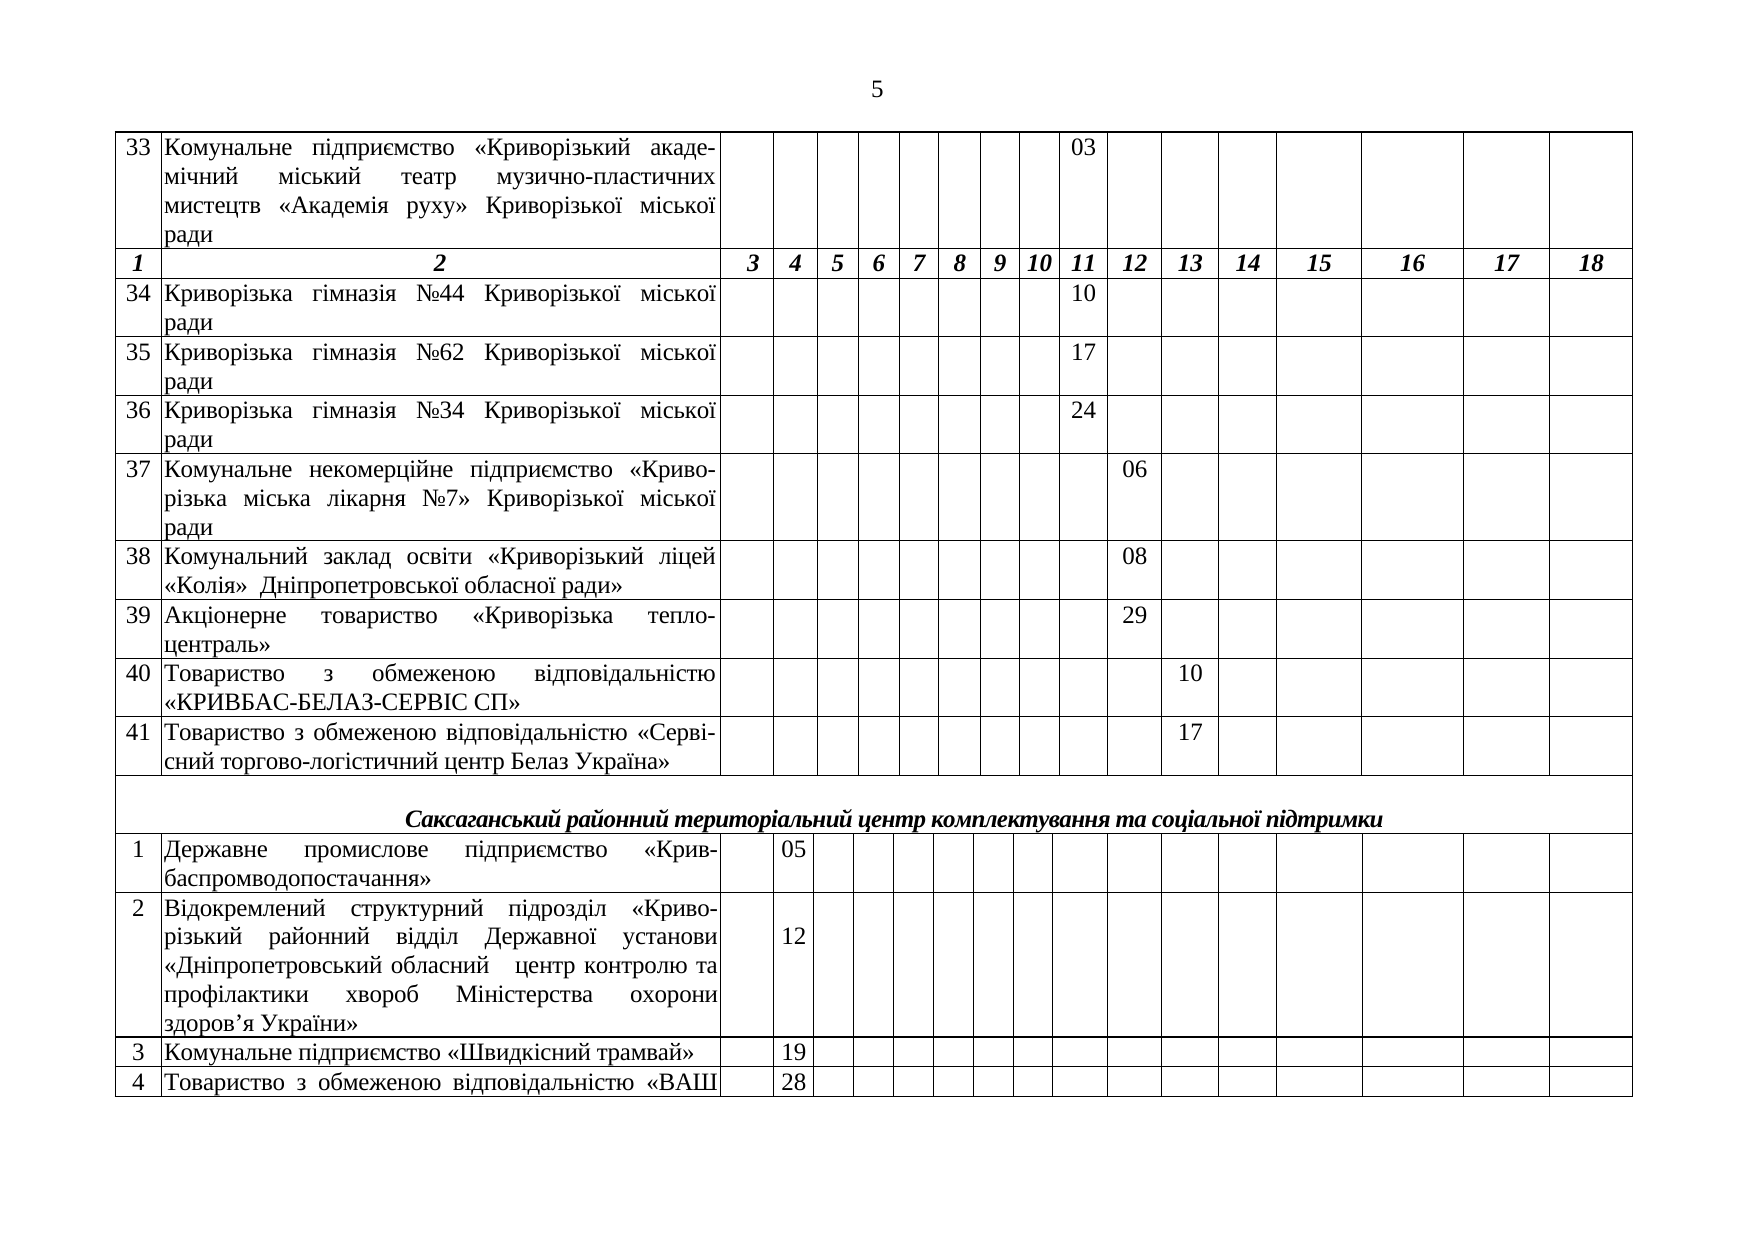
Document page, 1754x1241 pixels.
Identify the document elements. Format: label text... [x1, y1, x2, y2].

table_cell 4 [774, 249, 817, 277]
table_cell [894, 1038, 933, 1066]
table_cell [859, 454, 899, 540]
table_cell [1162, 1038, 1218, 1066]
table_cell [1020, 600, 1059, 657]
table_cell Криворізька гімназія №44 Криворізької міської ради [162, 279, 720, 336]
table_cell [1162, 337, 1218, 394]
table_cell [1219, 454, 1276, 540]
table_cell [814, 834, 853, 892]
table_cell 06 [1108, 454, 1161, 540]
table_cell [818, 337, 858, 394]
table_cell [721, 834, 773, 892]
table_cell 37 [116, 454, 161, 540]
table_cell [981, 659, 1019, 716]
table_cell [1277, 454, 1361, 540]
table_cell 41 [116, 717, 161, 774]
table_cell [1162, 600, 1218, 657]
table_cell [859, 600, 899, 657]
table_cell 2 [116, 893, 161, 1036]
table_cell [1020, 541, 1059, 599]
table_cell [854, 834, 893, 892]
table_cell [814, 1038, 853, 1066]
table_cell 33 [116, 133, 161, 247]
table_cell [900, 454, 938, 540]
table_cell [981, 541, 1019, 599]
table_cell [1363, 1067, 1463, 1096]
table_cell [1219, 1067, 1276, 1096]
table_cell [974, 1067, 1013, 1096]
table_cell [894, 893, 933, 1036]
table_cell Відокремлений структурний підрозділ «Криво-різький районний відділ Державної установи «Дніпропетровський обласний центр контролю та профілактики хвороб Міністерства охорони здоров’я України» [358, 893, 720, 1036]
table_cell [900, 541, 938, 599]
table_cell [1060, 541, 1107, 599]
table_cell Державне промислове підприємство «Крив-баспромводопостачання» [432, 834, 720, 892]
table_cell [934, 1067, 973, 1096]
table_cell 10 [1020, 249, 1059, 277]
table_cell [981, 133, 1019, 247]
table_cell 9 [981, 249, 1019, 277]
table_cell [981, 717, 1019, 774]
table_cell [774, 600, 817, 657]
table_cell 1 [116, 249, 161, 277]
table_cell [1219, 600, 1276, 657]
table_cell Комунальний заклад освіти «Криворізький ліцей «Колія» Дніпропетровської обласної ради» [162, 541, 720, 599]
table_cell 5 [818, 249, 858, 277]
table_cell [1277, 1067, 1362, 1096]
table_cell [981, 396, 1019, 453]
table_cell [774, 541, 817, 599]
table_cell [939, 133, 980, 247]
table_cell [1550, 337, 1632, 394]
table_cell [774, 659, 817, 716]
table_cell [818, 659, 858, 716]
table_cell [1464, 659, 1549, 716]
table_cell [934, 893, 973, 1036]
table_cell [939, 279, 980, 336]
table_cell 17 [1060, 337, 1107, 394]
table_cell [1277, 717, 1361, 774]
table_cell [900, 659, 938, 716]
table_cell [1219, 133, 1276, 247]
table_cell [859, 337, 899, 394]
table_cell [721, 396, 773, 453]
table_cell [1108, 1067, 1161, 1096]
table_cell [1464, 1067, 1549, 1096]
table_cell 08 [1108, 541, 1161, 599]
table_cell 4 [116, 1067, 161, 1096]
table_cell 2 [162, 249, 720, 277]
table_cell [939, 541, 980, 599]
table_cell [1020, 279, 1059, 336]
table_cell [721, 541, 773, 599]
table_cell [1014, 1038, 1052, 1066]
table_cell [774, 717, 817, 774]
table_cell [1162, 834, 1218, 892]
table_cell [1362, 454, 1463, 540]
table_cell [939, 396, 980, 453]
table_cell [721, 337, 773, 394]
table_cell [774, 337, 817, 394]
table_cell [1277, 279, 1361, 336]
table_cell [1277, 396, 1361, 453]
table_cell [859, 396, 899, 453]
table_cell 7 [900, 249, 938, 277]
table_cell [1219, 396, 1276, 453]
table_cell [894, 1067, 933, 1096]
table_cell 10 [1162, 659, 1218, 716]
table_cell [1219, 337, 1276, 394]
table_cell [1362, 337, 1463, 394]
table_cell [1464, 1038, 1549, 1066]
table_cell [1020, 396, 1059, 453]
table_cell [162, 1067, 720, 1096]
table_cell [939, 600, 980, 657]
table_cell 03 [1060, 133, 1107, 247]
table_cell [1464, 337, 1549, 394]
table_cell [1464, 541, 1549, 599]
table_cell 05 [774, 834, 813, 892]
table_cell [894, 834, 933, 892]
table_cell [1162, 541, 1218, 599]
table_cell [1053, 834, 1107, 892]
table_cell [774, 279, 817, 336]
table_cell [1108, 337, 1161, 394]
table_cell [1053, 1067, 1107, 1096]
table_cell [1060, 600, 1107, 657]
table_cell 34 [116, 279, 161, 336]
table_cell [818, 454, 858, 540]
table_cell [900, 133, 938, 247]
table_cell [1060, 659, 1107, 716]
table_cell Акціонерне товариство «Криворізька тепло-централь» [162, 600, 720, 657]
table_cell [1363, 834, 1463, 892]
table_cell [774, 133, 817, 247]
table_cell [1020, 659, 1059, 716]
table_cell Криворізька гімназія №62 Криворізької міської ради [162, 337, 720, 394]
table_cell [1162, 133, 1218, 247]
table_cell [859, 133, 899, 247]
table_cell [939, 659, 980, 716]
table_cell [818, 717, 858, 774]
table_cell [1219, 541, 1276, 599]
table_cell [721, 600, 773, 657]
table_cell [1550, 133, 1632, 247]
table_cell [1219, 893, 1276, 1036]
table_cell [1053, 893, 1107, 1036]
table_cell [900, 279, 938, 336]
table_cell 1 [116, 834, 161, 892]
table_cell 29 [1108, 600, 1161, 657]
table_cell [721, 659, 773, 716]
table_cell [1550, 600, 1632, 657]
table_cell [1550, 717, 1632, 774]
table_cell [859, 279, 899, 336]
table_cell [1362, 600, 1463, 657]
table_cell [900, 600, 938, 657]
table_cell [1219, 659, 1276, 716]
table_cell Саксаганський районний територіальний центр комплектування та соціальної підтримки [116, 776, 1632, 833]
table_cell [1362, 279, 1463, 336]
table_cell [974, 1038, 1013, 1066]
table_cell [774, 396, 817, 453]
table_cell [818, 396, 858, 453]
table_cell [1277, 600, 1361, 657]
table_cell [814, 1067, 853, 1096]
table_cell 10 [1060, 279, 1107, 336]
table_cell 16 [1362, 249, 1463, 277]
table_cell [859, 541, 899, 599]
table_cell [934, 1038, 973, 1066]
table_cell [900, 396, 938, 453]
table_cell [1277, 659, 1361, 716]
table_cell [1108, 396, 1161, 453]
table_cell [721, 717, 773, 774]
table_cell [721, 893, 773, 1036]
table_cell 24 [1060, 396, 1107, 453]
table_cell [1162, 1067, 1218, 1096]
table_cell [1464, 834, 1549, 892]
table_cell [1363, 1038, 1463, 1066]
table_cell [1550, 541, 1632, 599]
table_cell [1277, 541, 1361, 599]
table_cell [1108, 1038, 1161, 1066]
table_cell 12 [774, 893, 813, 1036]
table_cell [1219, 279, 1276, 336]
table_cell [1060, 717, 1107, 774]
table_cell 17 [1162, 717, 1218, 774]
table_cell [721, 1067, 773, 1096]
table_cell 28 [774, 1067, 813, 1096]
table_cell [1108, 717, 1161, 774]
table_cell [1464, 717, 1549, 774]
table_cell Товариство з обмеженою відповідальністю «Серві-сний торгово-логістичний центр Белаз Україна» [162, 717, 720, 774]
table_cell [1277, 337, 1361, 394]
table_cell 19 [774, 1038, 813, 1066]
table_cell [1550, 279, 1632, 336]
table_cell [818, 600, 858, 657]
table_cell Криворізька гімназія №34 Криворізької міської ради [162, 396, 720, 453]
table_cell [981, 279, 1019, 336]
table_cell [1362, 396, 1463, 453]
table_cell [1162, 396, 1218, 453]
table_cell 15 [1277, 249, 1361, 277]
table_cell [1363, 893, 1463, 1036]
table_cell [1464, 279, 1549, 336]
table_cell [859, 659, 899, 716]
table_cell [1219, 1038, 1276, 1066]
table_cell [1162, 454, 1218, 540]
table_cell Комунальне підприємство «Швидкісний трамвай» [162, 1038, 720, 1066]
table_cell [854, 1067, 893, 1096]
table_cell Комунальне підприємство «Криворізький акаде-мічний міський театр музично-пластичних мистецтв «Академія руху» Криворізької міської ради [162, 133, 720, 247]
table_cell [900, 717, 938, 774]
table_cell [1108, 893, 1161, 1036]
table_cell [1362, 717, 1463, 774]
table_cell [854, 893, 893, 1036]
table_cell [974, 834, 1013, 892]
table_cell [900, 337, 938, 394]
table_cell [818, 279, 858, 336]
table_cell 18 [1550, 249, 1632, 277]
table_cell [1020, 717, 1059, 774]
table_cell [1020, 133, 1059, 247]
table_cell [1014, 834, 1052, 892]
table_cell [1550, 1038, 1632, 1066]
table_cell [1277, 893, 1362, 1036]
table_cell [1464, 396, 1549, 453]
table_cell 14 [1219, 249, 1276, 277]
table_cell [981, 454, 1019, 540]
table_cell [1014, 893, 1052, 1036]
table_cell [1108, 659, 1161, 716]
table_cell 12 [1108, 249, 1161, 277]
table_cell [1277, 1038, 1362, 1066]
table_cell [721, 133, 773, 247]
table_cell [1020, 337, 1059, 394]
table_cell [939, 337, 980, 394]
table_cell 6 [859, 249, 899, 277]
table_cell [1362, 659, 1463, 716]
table_cell [1108, 133, 1161, 247]
table_cell [974, 893, 1013, 1036]
table_cell Комунальне некомерційне підприємство «Криво-різька міська лікарня №7» Криворізької міської ради [162, 454, 720, 540]
table_cell [721, 454, 773, 540]
table_cell [939, 454, 980, 540]
table_cell [1014, 1067, 1052, 1096]
table_cell [1550, 396, 1632, 453]
table_cell 13 [1162, 249, 1218, 277]
table_cell [818, 541, 858, 599]
table_cell [934, 834, 973, 892]
table_cell [721, 279, 773, 336]
table_cell [1464, 133, 1549, 247]
table_cell [1162, 893, 1218, 1036]
table_cell Товариство з обмеженою відповідальністю «КРИВБАС-БЕЛАЗ-СЕРВІС СП» [162, 659, 720, 716]
table_cell [1362, 133, 1463, 247]
table_cell 3 [721, 249, 773, 277]
table_cell [981, 337, 1019, 394]
table_cell [1020, 454, 1059, 540]
table_cell 8 [939, 249, 980, 277]
table_cell [721, 1038, 773, 1066]
table_cell [1550, 659, 1632, 716]
table_cell [1464, 454, 1549, 540]
table_cell [1053, 1038, 1107, 1066]
table_cell [1550, 893, 1632, 1036]
table_cell [1550, 834, 1632, 892]
table_cell [1219, 834, 1276, 892]
table_cell [1550, 454, 1632, 540]
table_cell [1464, 893, 1549, 1036]
table_cell 40 [116, 659, 161, 716]
table_cell [1277, 834, 1362, 892]
table_cell [1464, 600, 1549, 657]
table_cell [981, 600, 1019, 657]
table_cell 38 [116, 541, 161, 599]
table_cell [1219, 717, 1276, 774]
table_cell [774, 454, 817, 540]
table_cell [1060, 454, 1107, 540]
table_cell [1362, 541, 1463, 599]
table_cell 17 [1464, 249, 1549, 277]
table_cell 36 [116, 396, 161, 453]
table_cell [939, 717, 980, 774]
table_cell [1162, 279, 1218, 336]
table_cell [818, 133, 858, 247]
table_cell [1108, 834, 1161, 892]
table_cell [859, 717, 899, 774]
table_cell [814, 893, 853, 1036]
table_cell [1550, 1067, 1632, 1096]
table_cell 35 [116, 337, 161, 394]
table_cell 39 [116, 600, 161, 657]
table_cell [1108, 279, 1161, 336]
table_cell [854, 1038, 893, 1066]
table_cell [1277, 133, 1361, 247]
table_cell 11 [1060, 249, 1107, 277]
table_cell 3 [116, 1038, 161, 1066]
